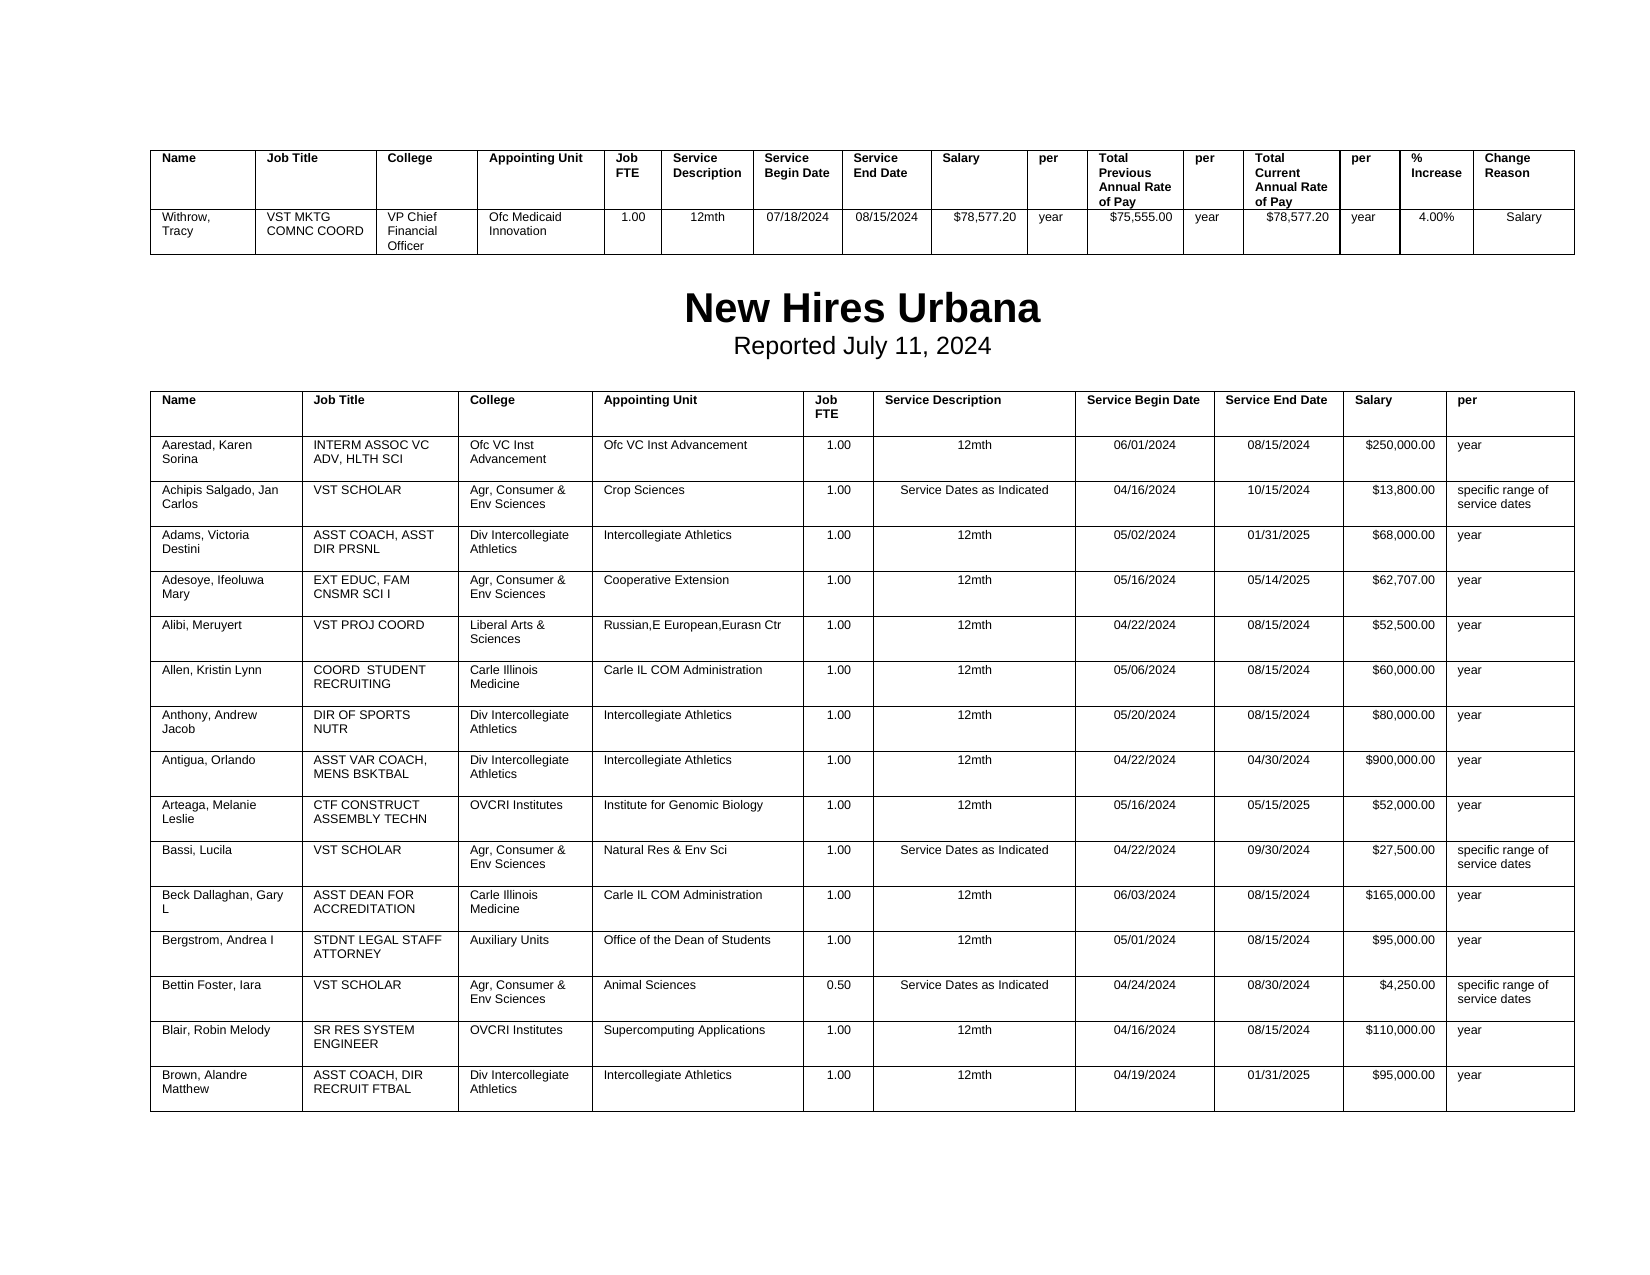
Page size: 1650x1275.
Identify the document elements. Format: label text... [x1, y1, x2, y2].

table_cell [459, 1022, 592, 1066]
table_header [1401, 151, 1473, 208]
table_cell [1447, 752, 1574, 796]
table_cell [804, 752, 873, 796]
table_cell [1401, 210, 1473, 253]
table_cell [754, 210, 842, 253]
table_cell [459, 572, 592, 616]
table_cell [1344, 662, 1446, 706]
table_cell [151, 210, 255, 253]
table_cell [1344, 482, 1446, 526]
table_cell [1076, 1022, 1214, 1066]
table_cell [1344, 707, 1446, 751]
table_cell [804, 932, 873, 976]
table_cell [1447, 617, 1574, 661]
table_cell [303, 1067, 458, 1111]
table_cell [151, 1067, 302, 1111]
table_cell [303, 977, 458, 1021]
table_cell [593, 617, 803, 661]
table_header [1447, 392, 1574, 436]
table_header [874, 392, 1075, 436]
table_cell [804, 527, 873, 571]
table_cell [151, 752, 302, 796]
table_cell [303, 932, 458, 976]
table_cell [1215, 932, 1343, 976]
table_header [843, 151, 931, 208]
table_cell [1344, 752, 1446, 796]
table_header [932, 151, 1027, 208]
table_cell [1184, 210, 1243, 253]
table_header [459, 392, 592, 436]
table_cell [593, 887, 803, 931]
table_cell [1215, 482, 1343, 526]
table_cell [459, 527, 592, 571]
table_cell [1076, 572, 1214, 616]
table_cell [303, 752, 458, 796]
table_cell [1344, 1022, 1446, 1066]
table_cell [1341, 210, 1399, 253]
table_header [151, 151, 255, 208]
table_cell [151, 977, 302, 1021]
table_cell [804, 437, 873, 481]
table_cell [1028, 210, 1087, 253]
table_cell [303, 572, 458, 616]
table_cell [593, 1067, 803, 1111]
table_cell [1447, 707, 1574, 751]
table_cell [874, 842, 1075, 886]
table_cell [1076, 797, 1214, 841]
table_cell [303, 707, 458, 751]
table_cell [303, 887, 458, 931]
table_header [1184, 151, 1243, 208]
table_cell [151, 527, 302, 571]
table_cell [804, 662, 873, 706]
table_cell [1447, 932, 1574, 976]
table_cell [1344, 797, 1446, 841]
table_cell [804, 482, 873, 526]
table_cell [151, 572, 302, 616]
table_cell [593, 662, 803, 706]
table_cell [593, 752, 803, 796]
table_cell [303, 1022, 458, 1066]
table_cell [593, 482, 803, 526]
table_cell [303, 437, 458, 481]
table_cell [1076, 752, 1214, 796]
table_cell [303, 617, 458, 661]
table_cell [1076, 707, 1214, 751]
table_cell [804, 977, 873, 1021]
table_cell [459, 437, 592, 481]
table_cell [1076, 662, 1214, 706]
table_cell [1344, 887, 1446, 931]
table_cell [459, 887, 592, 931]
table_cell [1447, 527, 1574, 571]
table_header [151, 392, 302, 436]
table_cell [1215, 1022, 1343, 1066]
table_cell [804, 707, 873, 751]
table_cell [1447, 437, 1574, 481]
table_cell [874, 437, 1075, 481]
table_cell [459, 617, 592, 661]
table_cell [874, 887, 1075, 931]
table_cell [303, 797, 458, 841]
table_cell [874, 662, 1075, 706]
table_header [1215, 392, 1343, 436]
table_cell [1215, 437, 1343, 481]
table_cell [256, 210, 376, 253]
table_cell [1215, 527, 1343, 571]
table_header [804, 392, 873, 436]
text New Hires Urbana [150, 283, 1575, 331]
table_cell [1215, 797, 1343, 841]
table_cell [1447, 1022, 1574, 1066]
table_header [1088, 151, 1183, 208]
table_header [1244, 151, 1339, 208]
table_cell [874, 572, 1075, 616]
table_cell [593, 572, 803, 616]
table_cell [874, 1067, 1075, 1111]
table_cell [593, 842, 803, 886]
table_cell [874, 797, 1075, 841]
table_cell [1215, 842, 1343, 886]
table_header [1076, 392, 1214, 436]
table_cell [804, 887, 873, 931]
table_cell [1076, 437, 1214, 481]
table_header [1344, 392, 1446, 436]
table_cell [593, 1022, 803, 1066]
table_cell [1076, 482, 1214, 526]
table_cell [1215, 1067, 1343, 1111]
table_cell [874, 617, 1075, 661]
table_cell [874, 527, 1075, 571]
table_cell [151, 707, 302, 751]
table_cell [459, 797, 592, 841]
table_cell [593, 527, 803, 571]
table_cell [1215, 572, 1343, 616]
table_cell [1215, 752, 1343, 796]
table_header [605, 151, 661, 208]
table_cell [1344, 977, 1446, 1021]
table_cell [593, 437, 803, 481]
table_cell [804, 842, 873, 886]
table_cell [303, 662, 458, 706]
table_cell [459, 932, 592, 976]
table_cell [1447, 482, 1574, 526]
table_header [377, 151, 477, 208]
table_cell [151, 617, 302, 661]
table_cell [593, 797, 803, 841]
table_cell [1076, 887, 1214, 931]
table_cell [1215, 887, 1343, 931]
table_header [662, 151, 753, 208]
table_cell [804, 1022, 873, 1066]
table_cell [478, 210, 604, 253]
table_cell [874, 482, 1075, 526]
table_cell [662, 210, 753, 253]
text Reported July 11, 2024 [150, 331, 1575, 360]
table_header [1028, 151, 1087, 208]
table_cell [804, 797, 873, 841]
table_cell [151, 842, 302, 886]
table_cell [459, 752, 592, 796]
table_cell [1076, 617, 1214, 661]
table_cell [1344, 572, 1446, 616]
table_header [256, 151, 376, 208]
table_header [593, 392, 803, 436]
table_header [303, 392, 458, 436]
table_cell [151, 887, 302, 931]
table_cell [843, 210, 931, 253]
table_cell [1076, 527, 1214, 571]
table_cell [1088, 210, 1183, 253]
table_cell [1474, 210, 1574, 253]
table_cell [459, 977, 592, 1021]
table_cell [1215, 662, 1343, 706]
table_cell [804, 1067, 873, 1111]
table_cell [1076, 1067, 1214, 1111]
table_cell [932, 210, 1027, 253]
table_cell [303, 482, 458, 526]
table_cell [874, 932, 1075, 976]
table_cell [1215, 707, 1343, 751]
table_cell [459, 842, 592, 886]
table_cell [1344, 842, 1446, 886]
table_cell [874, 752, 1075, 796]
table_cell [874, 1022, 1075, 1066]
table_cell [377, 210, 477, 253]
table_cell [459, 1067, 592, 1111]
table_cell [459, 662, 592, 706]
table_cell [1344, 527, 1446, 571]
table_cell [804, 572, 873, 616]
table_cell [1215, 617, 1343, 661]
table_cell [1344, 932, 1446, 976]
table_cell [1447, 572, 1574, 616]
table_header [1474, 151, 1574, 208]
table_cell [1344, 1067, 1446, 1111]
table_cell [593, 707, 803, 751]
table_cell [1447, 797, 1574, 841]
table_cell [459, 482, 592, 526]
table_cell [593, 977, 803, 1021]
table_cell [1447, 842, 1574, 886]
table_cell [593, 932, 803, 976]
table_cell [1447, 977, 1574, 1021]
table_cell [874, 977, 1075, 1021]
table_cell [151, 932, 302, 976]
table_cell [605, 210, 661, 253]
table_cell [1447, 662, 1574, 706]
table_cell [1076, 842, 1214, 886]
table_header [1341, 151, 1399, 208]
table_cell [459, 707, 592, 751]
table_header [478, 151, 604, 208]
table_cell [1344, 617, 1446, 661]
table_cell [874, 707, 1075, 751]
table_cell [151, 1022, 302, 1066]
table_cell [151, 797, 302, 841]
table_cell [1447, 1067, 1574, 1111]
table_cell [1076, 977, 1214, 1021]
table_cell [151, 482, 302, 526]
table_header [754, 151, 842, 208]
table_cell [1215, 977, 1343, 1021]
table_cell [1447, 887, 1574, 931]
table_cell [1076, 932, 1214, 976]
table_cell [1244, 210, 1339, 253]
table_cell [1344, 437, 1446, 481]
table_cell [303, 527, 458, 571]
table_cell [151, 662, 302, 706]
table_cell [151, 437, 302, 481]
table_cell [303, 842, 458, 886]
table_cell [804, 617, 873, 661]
